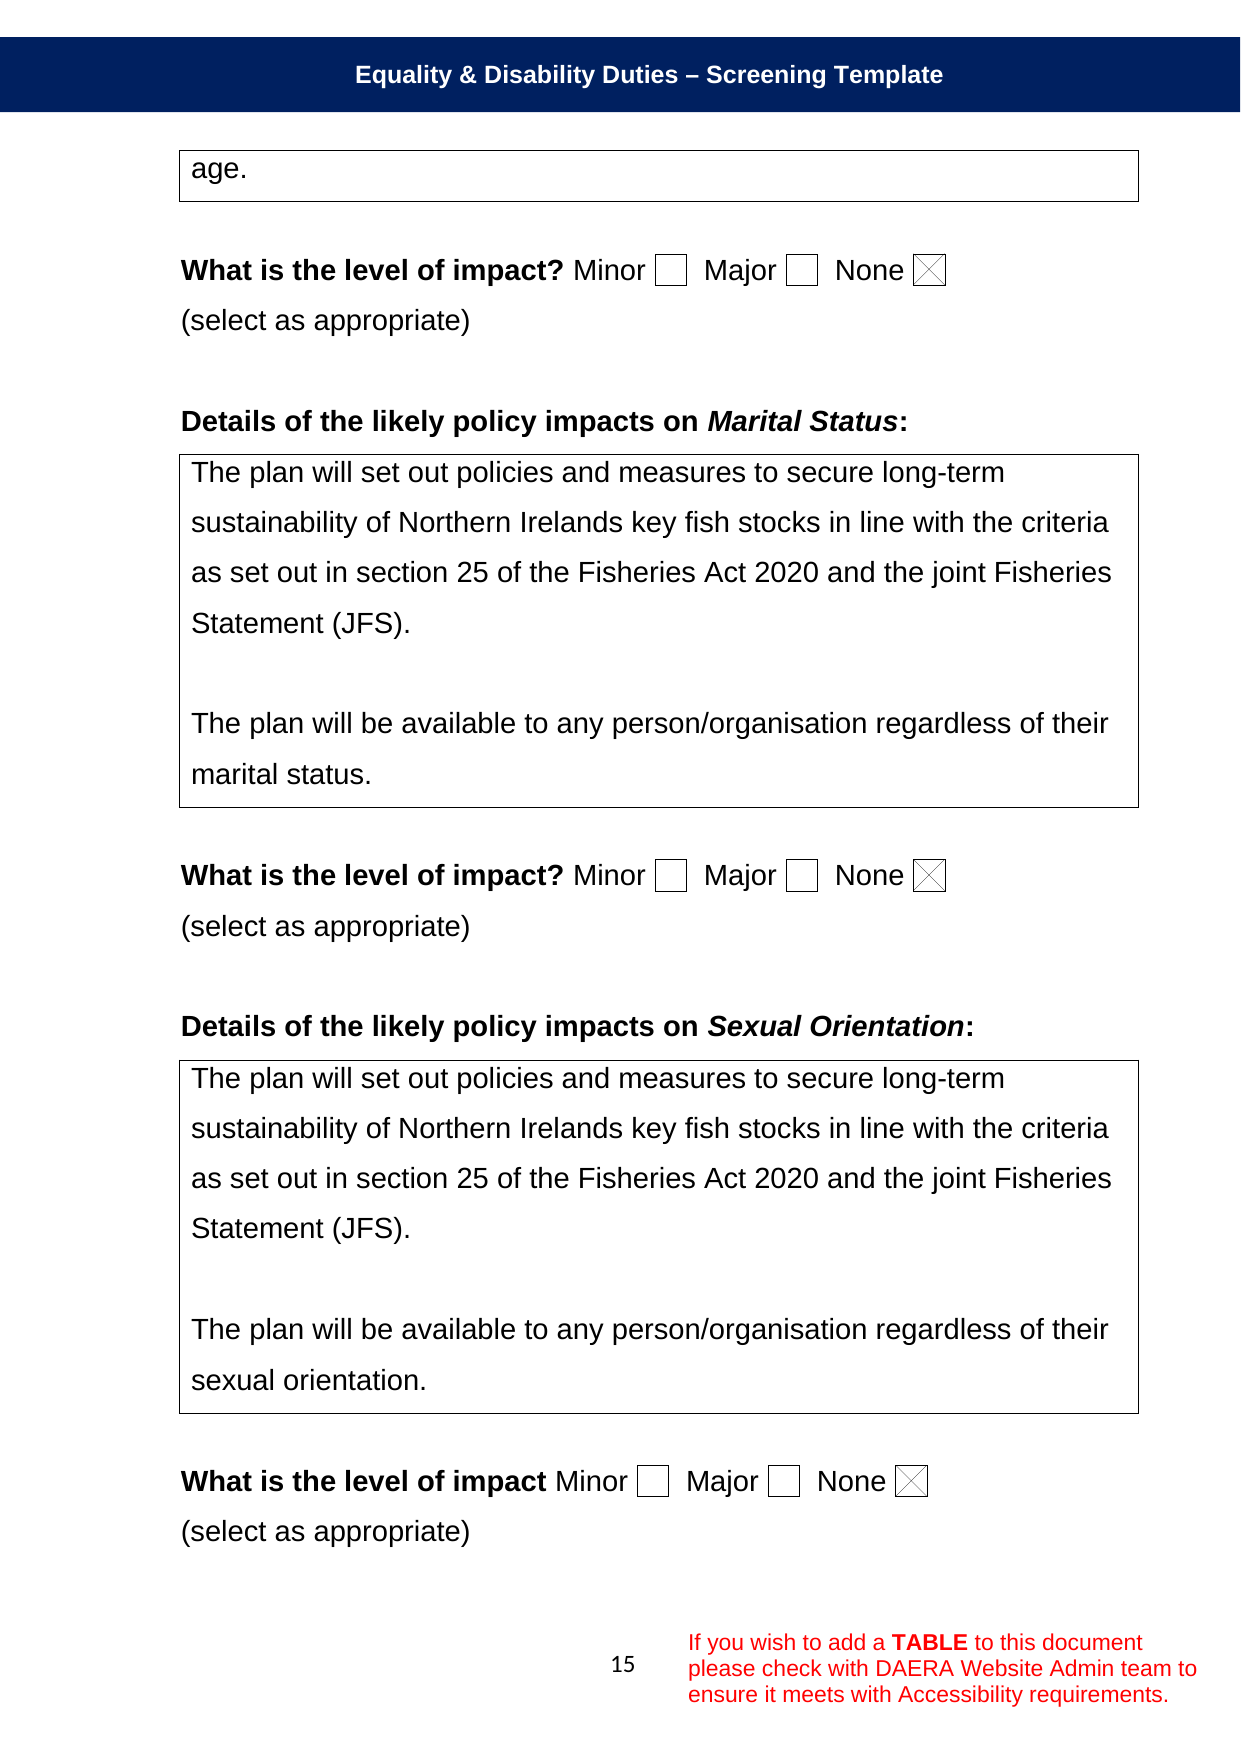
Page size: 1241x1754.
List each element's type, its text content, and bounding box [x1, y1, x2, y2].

text What is the level of impact Minor Major None (select as appropriate) [181, 1464, 1140, 1548]
table_header The plan will set out policies and measures to secure long-term sustainability of Northern Irelands key fish stocks in line with the criteria as set out in section 25 of the Fisheries Act 2020 and the joint Fisheries Statement (JFS). The plan will be available to any person/organisation regardless of their marital status. [180, 455, 1138, 807]
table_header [180, 151, 1138, 201]
text What is the level of impact? Minor Major None (select as appropriate) [181, 858, 1140, 942]
text What is the level of impact? Minor Major None (select as appropriate) [181, 253, 1140, 336]
text Details of the likely policy impacts on Sexual Orientation: [181, 959, 1140, 1043]
text Details of the likely policy impacts on Marital Status: [181, 353, 1140, 437]
table_header The plan will set out policies and measures to secure long-term sustainability of Northern Irelands key fish stocks in line with the criteria as set out in section 25 of the Fisheries Act 2020 and the joint Fisheries Statement (JFS). The plan will be available to any person/organisation regardless of their sexual orientation. [180, 1061, 1138, 1413]
